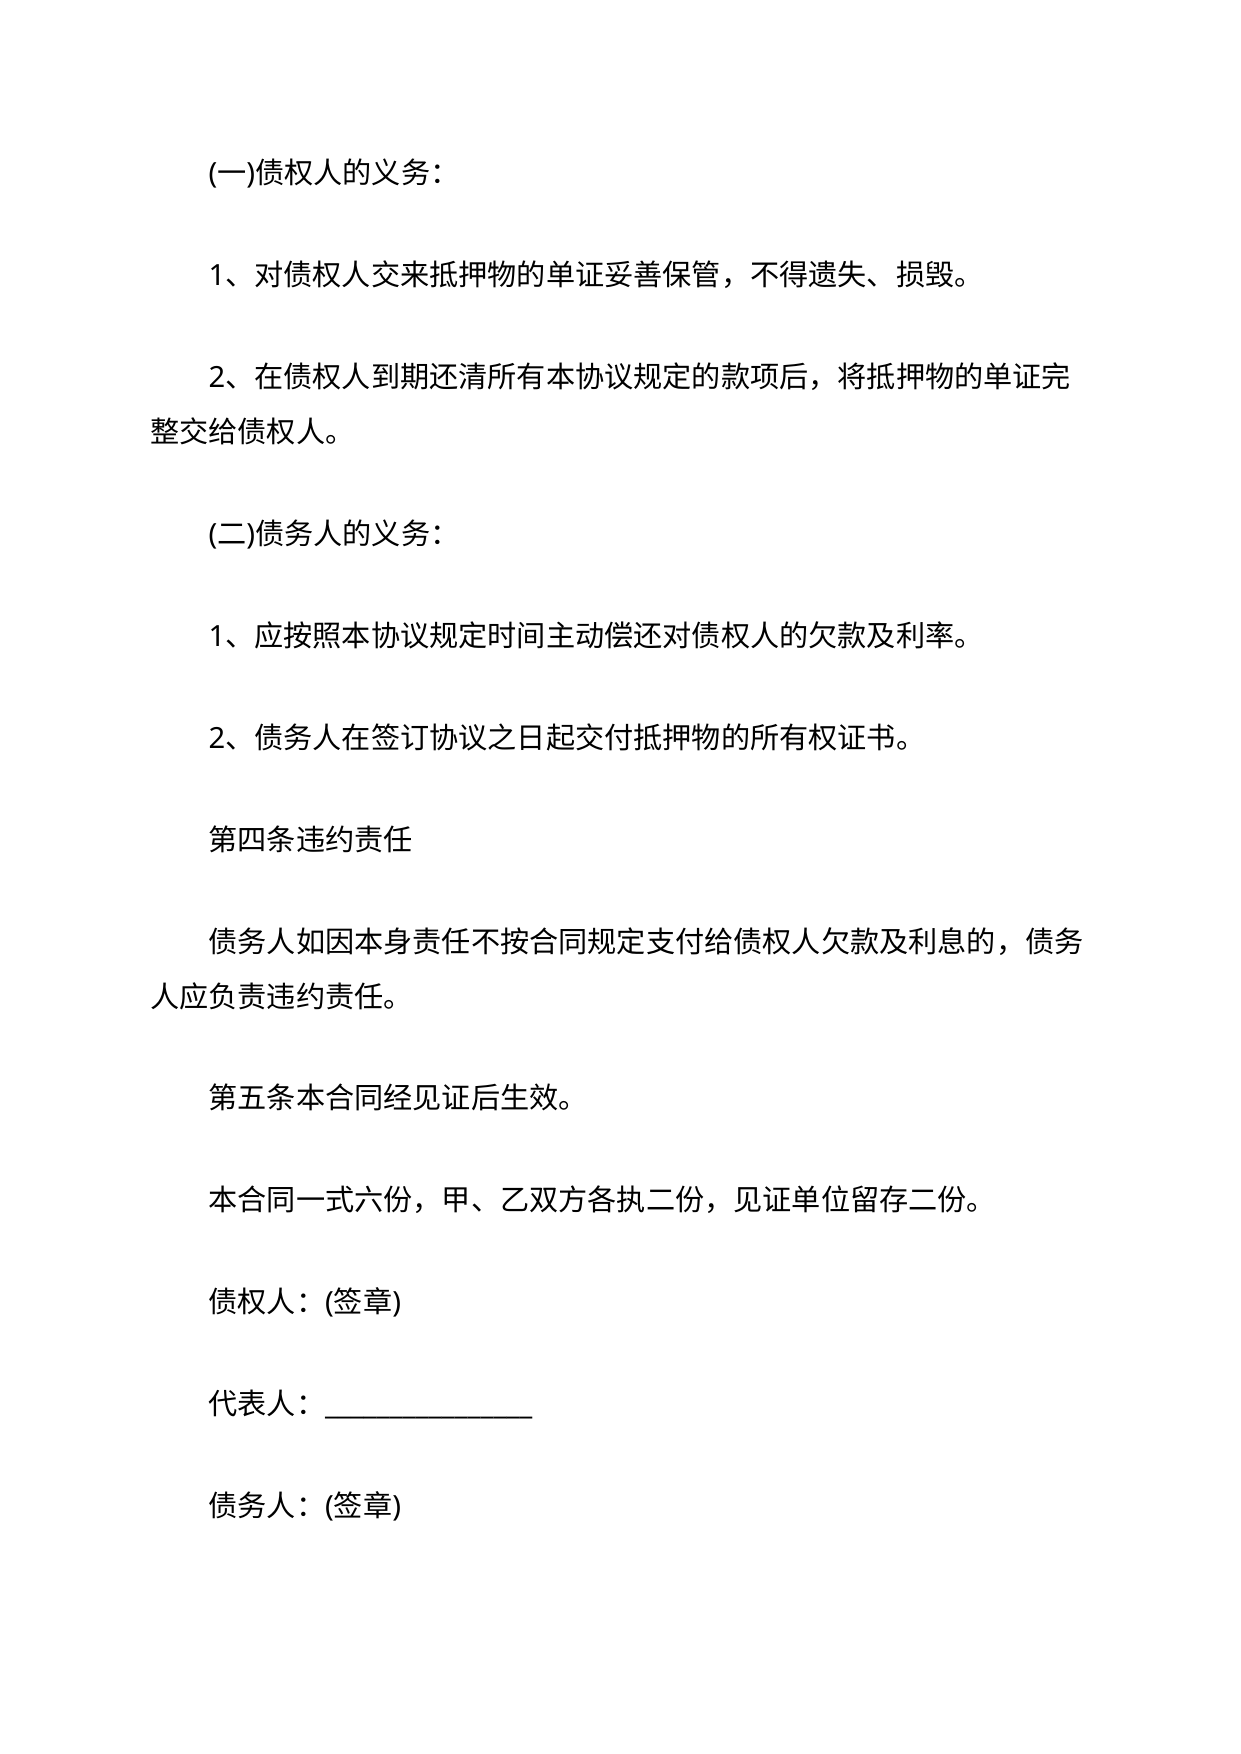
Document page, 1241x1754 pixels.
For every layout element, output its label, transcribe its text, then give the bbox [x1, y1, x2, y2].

text 2、在债权人到期还清所有本协议规定的款项后，将抵押物的单证完整交给债权人。 [150, 354, 1090, 451]
text 1、应按照本协议规定时间主动偿还对债权人的欠款及利率。 [150, 613, 1090, 655]
text 代表人：________________ [150, 1381, 1090, 1423]
text 1、对债权人交来抵押物的单证妥善保管，不得遗失、损毁。 [150, 252, 1090, 294]
text 第四条违约责任 [150, 817, 1090, 859]
text 债权人：(签章) [150, 1279, 1090, 1321]
text 第五条本合同经见证后生效。 [150, 1075, 1090, 1117]
text (一)债权人的义务： [150, 150, 1090, 192]
text 债务人如因本身责任不按合同规定支付给债权人欠款及利息的，债务人应负责违约责任。 [150, 918, 1090, 1016]
text 2、债务人在签订协议之日起交付抵押物的所有权证书。 [150, 715, 1090, 757]
text 本合同一式六份，甲、乙双方各执二份，见证单位留存二份。 [150, 1177, 1090, 1219]
text (二)债务人的义务： [150, 511, 1090, 553]
text 债务人：(签章) [150, 1483, 1090, 1525]
